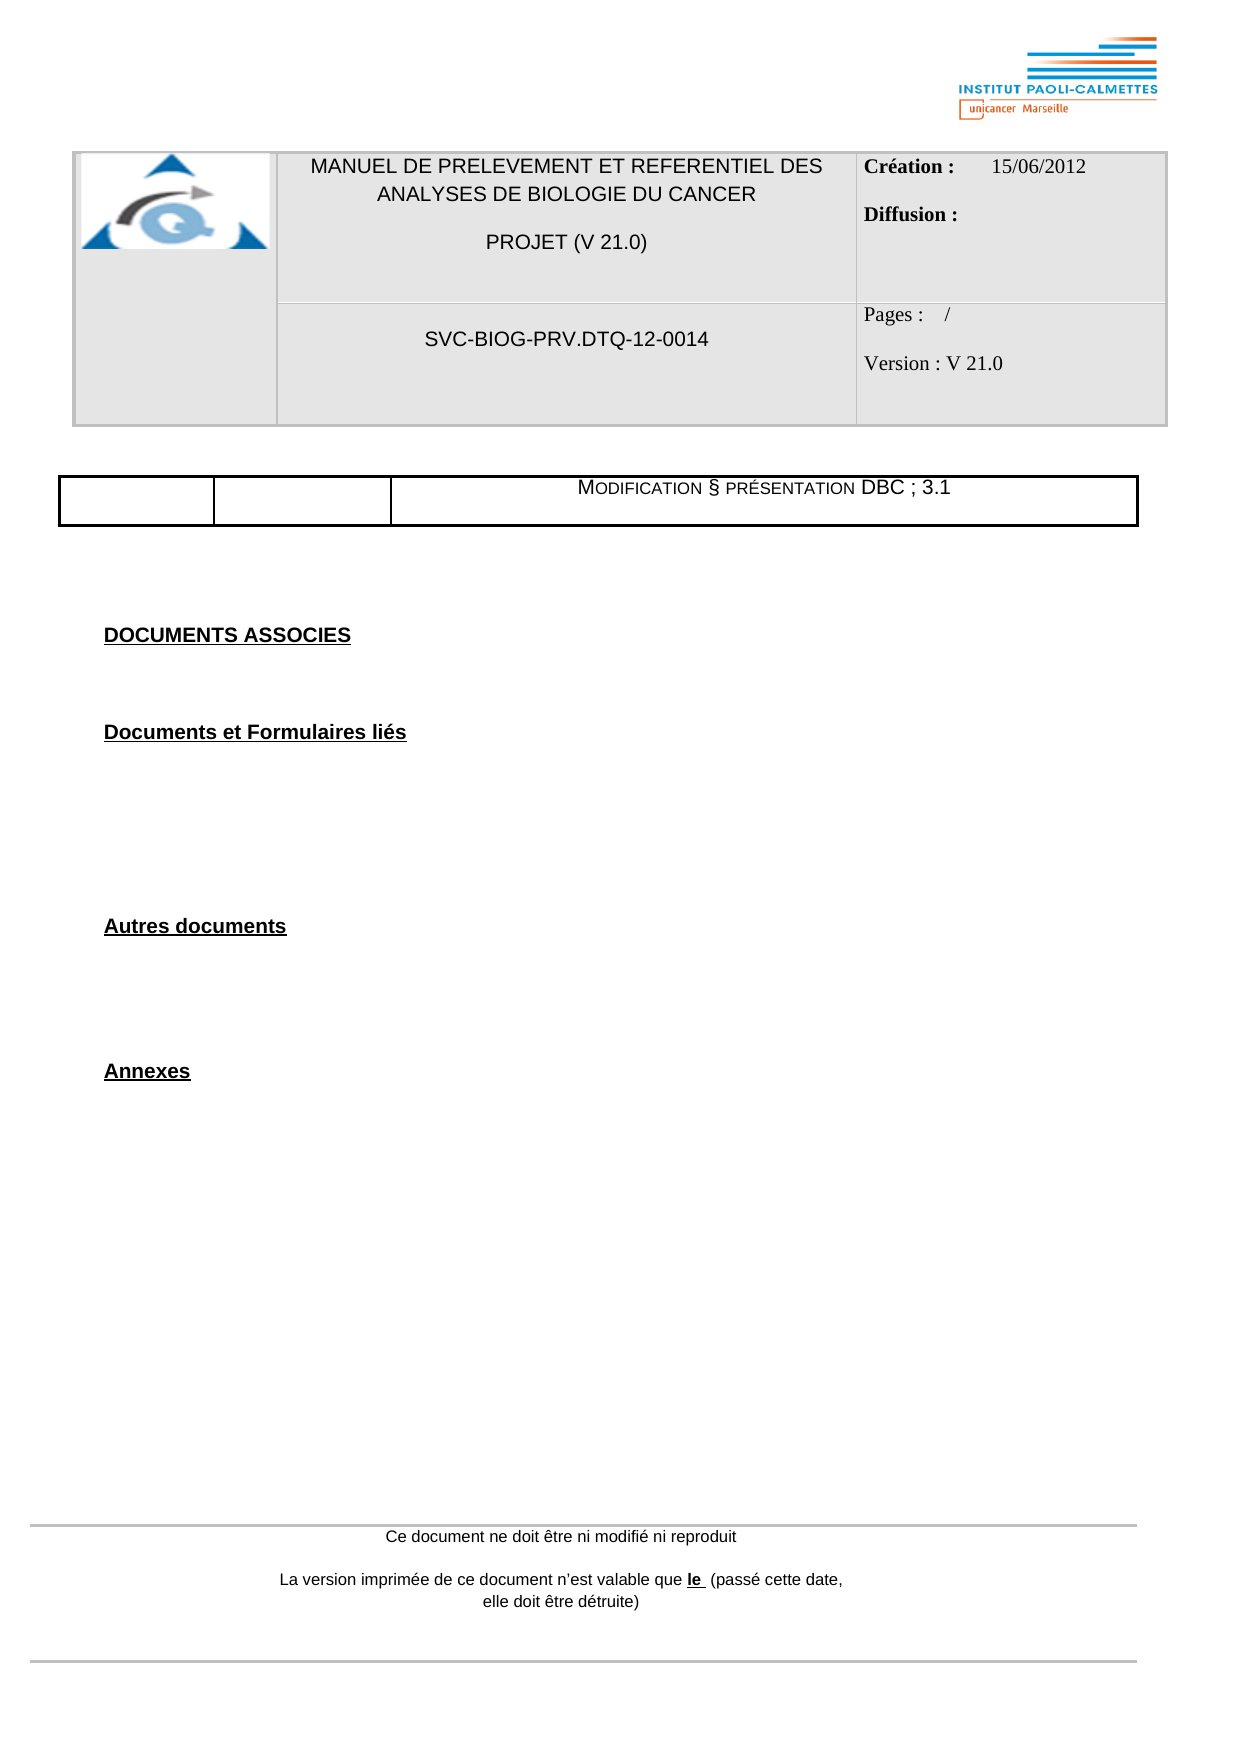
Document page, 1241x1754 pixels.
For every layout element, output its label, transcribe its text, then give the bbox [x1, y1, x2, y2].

table_cell [61, 478, 213, 523]
picture [949, 29, 1167, 127]
text Annexes [103, 1058, 1152, 1082]
text Autres documents [103, 913, 1152, 937]
table_cell [215, 478, 390, 523]
picture [81, 153, 270, 249]
table_cell [392, 478, 1136, 523]
text DOCUMENTS ASSOCIES [103, 623, 1152, 647]
text Documents et Formulaires liés [103, 720, 1152, 744]
